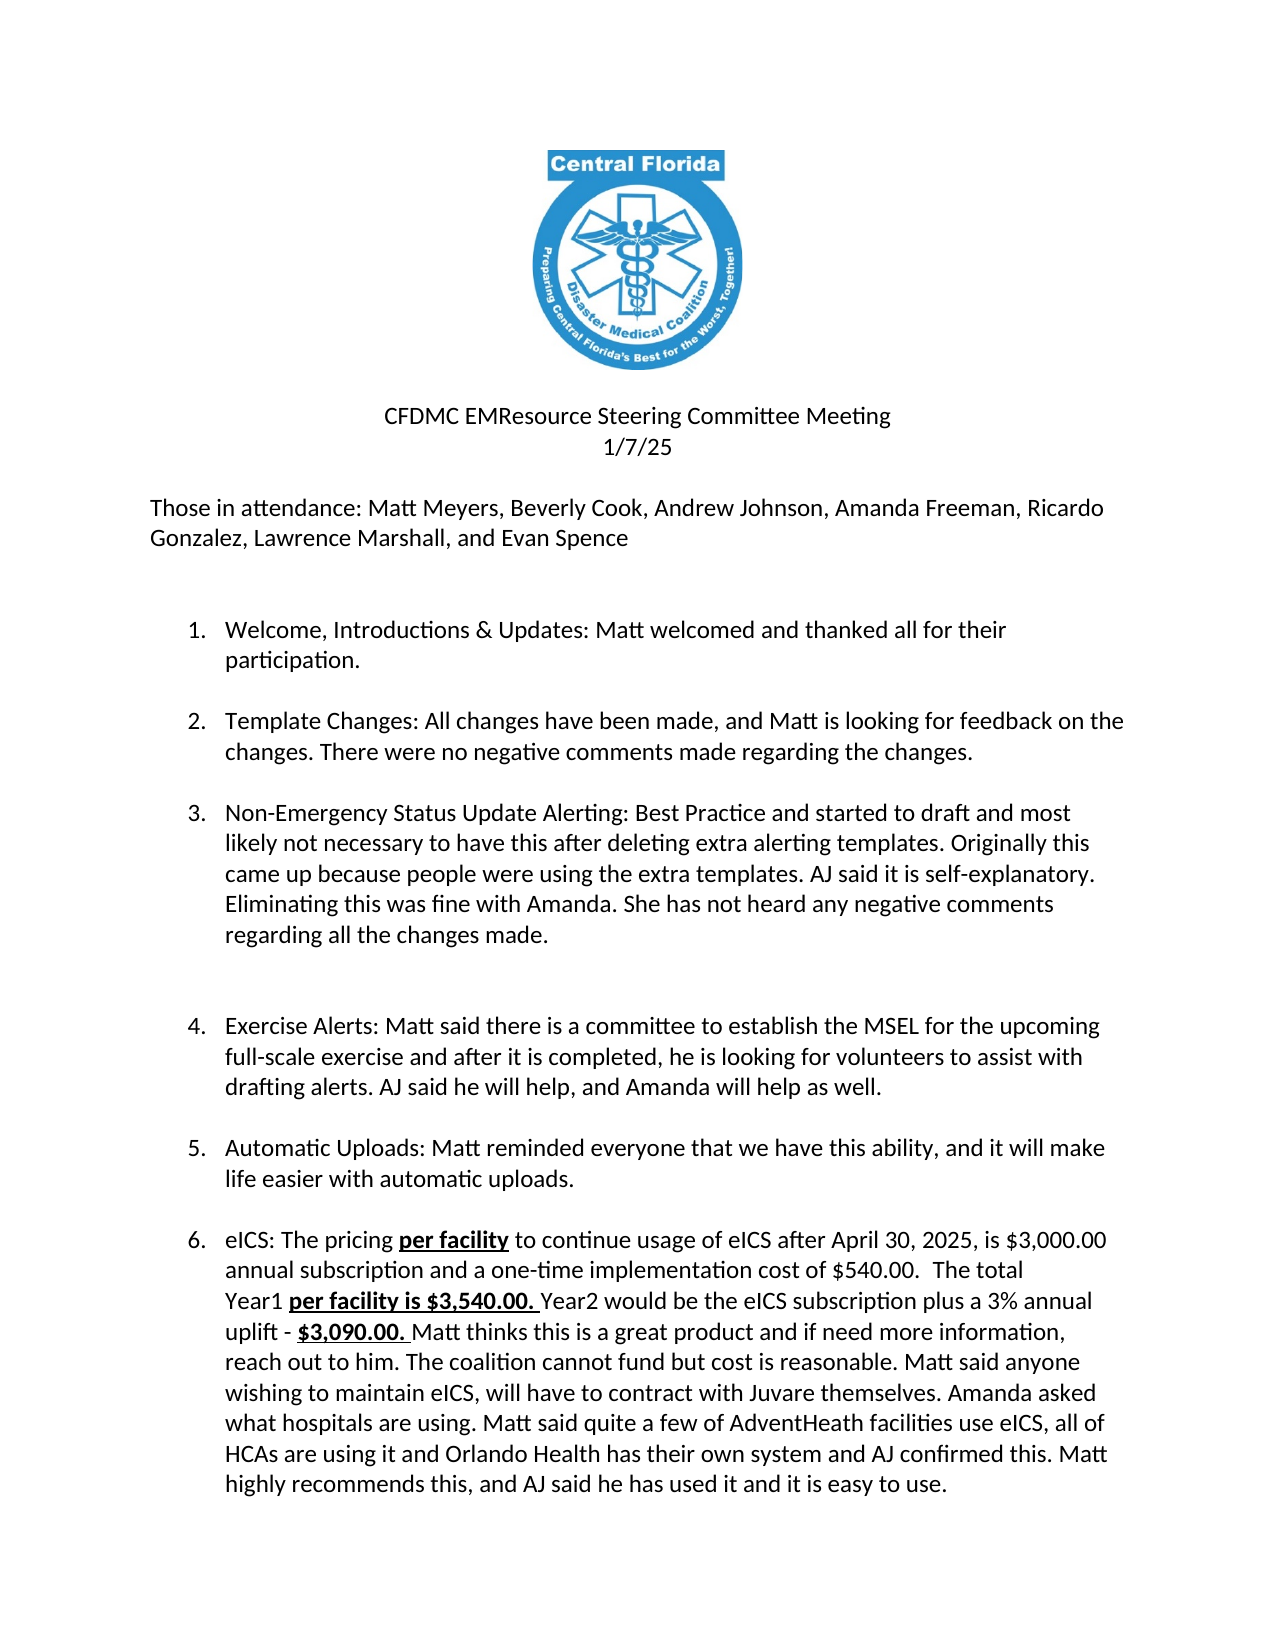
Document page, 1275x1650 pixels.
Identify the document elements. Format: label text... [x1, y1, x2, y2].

picture [532, 150, 743, 370]
list Welcome, Introductions & Updates: Matt welcomed and thanked all for their participation. [187, 614, 1125, 675]
text CFDMC EMResource Steering Committee Meeting [150, 400, 1125, 431]
list Non-Emergency Status Update Alerting: Best Practice and started to draft and most likely not necessary to have this after deleting extra alerting templates. Originally this came up because people were using the extra templates. AJ said it is self-explanatory. Eliminating this was fine with Amanda. She has not heard any negative comments regarding all the changes made. [187, 797, 1125, 949]
list eICS: The pricing per facility to continue usage of eICS after April 30, 2025, is $3,000.00 annual subscription and a one-time implementation cost of $540.00. The total Year1 per facility is $3,540.00. Year2 would be the eICS subscription plus a 3% annual uplift - $3,090.00. Matt thinks this is a great product and if need more information, reach out to him. The coalition cannot fund but cost is reasonable. Matt said anyone wishing to maintain eICS, will have to contract with Juvare themselves. Amanda asked what hospitals are using. Matt said quite a few of AdventHeath facilities use eICS, all of HCAs are using it and Orlando Health has their own system and AJ confirmed this. Matt highly recommends this, and AJ said he has used it and it is easy to use. [187, 1224, 1125, 1499]
list Exercise Alerts: Matt said there is a committee to establish the MSEL for the upcoming full-scale exercise and after it is completed, he is looking for volunteers to assist with drafting alerts. AJ said he will help, and Amanda will help as well. [187, 1011, 1125, 1102]
list Automatic Uploads: Matt reminded everyone that we have this ability, and it will make life easier with automatic uploads. [187, 1133, 1125, 1194]
text Those in attendance: Matt Meyers, Beverly Cook, Andrew Johnson, Amanda Freeman, Ricardo Gonzalez, Lawrence Marshall, and Evan Spence [150, 492, 1125, 553]
list Template Changes: All changes have been made, and Matt is looking for feedback on the changes. There were no negative comments made regarding the changes. [187, 705, 1125, 766]
text 1/7/25 [150, 431, 1125, 461]
